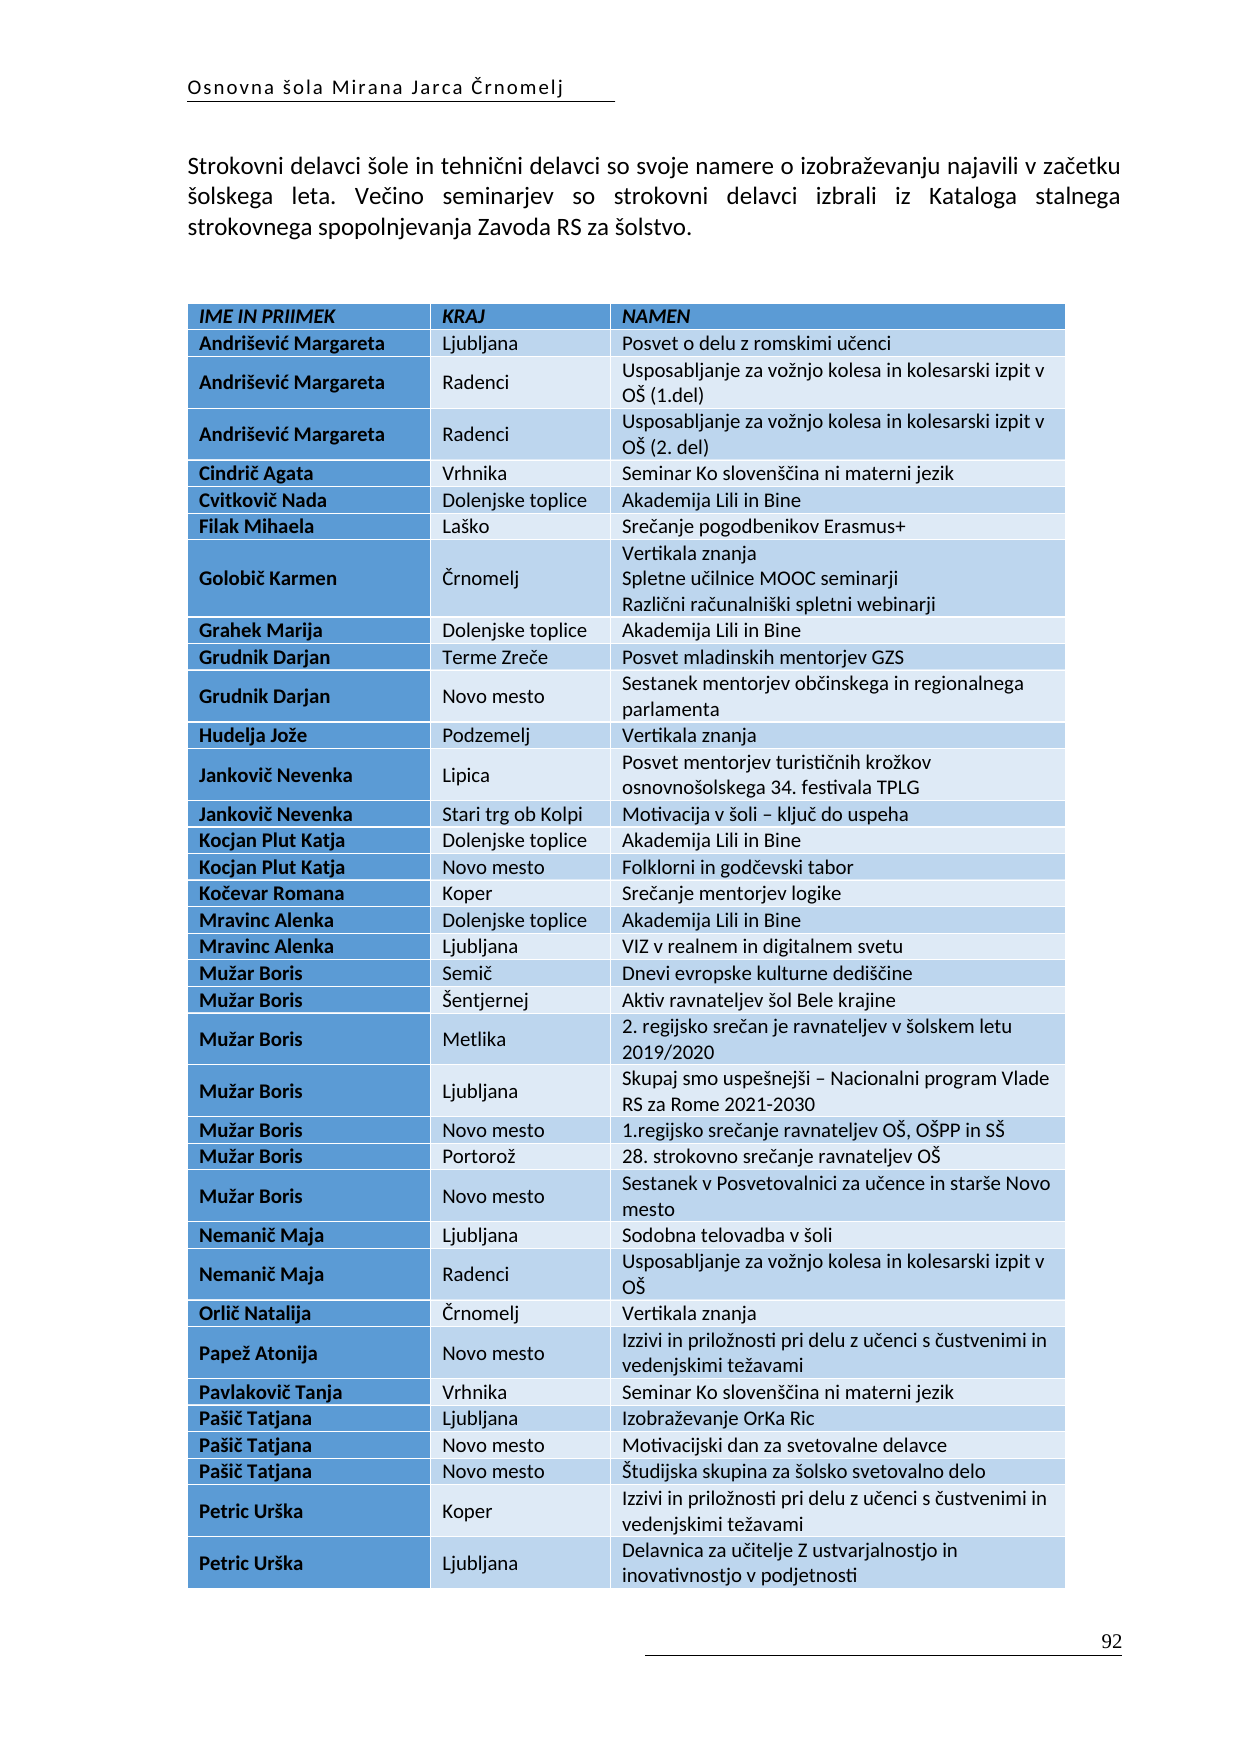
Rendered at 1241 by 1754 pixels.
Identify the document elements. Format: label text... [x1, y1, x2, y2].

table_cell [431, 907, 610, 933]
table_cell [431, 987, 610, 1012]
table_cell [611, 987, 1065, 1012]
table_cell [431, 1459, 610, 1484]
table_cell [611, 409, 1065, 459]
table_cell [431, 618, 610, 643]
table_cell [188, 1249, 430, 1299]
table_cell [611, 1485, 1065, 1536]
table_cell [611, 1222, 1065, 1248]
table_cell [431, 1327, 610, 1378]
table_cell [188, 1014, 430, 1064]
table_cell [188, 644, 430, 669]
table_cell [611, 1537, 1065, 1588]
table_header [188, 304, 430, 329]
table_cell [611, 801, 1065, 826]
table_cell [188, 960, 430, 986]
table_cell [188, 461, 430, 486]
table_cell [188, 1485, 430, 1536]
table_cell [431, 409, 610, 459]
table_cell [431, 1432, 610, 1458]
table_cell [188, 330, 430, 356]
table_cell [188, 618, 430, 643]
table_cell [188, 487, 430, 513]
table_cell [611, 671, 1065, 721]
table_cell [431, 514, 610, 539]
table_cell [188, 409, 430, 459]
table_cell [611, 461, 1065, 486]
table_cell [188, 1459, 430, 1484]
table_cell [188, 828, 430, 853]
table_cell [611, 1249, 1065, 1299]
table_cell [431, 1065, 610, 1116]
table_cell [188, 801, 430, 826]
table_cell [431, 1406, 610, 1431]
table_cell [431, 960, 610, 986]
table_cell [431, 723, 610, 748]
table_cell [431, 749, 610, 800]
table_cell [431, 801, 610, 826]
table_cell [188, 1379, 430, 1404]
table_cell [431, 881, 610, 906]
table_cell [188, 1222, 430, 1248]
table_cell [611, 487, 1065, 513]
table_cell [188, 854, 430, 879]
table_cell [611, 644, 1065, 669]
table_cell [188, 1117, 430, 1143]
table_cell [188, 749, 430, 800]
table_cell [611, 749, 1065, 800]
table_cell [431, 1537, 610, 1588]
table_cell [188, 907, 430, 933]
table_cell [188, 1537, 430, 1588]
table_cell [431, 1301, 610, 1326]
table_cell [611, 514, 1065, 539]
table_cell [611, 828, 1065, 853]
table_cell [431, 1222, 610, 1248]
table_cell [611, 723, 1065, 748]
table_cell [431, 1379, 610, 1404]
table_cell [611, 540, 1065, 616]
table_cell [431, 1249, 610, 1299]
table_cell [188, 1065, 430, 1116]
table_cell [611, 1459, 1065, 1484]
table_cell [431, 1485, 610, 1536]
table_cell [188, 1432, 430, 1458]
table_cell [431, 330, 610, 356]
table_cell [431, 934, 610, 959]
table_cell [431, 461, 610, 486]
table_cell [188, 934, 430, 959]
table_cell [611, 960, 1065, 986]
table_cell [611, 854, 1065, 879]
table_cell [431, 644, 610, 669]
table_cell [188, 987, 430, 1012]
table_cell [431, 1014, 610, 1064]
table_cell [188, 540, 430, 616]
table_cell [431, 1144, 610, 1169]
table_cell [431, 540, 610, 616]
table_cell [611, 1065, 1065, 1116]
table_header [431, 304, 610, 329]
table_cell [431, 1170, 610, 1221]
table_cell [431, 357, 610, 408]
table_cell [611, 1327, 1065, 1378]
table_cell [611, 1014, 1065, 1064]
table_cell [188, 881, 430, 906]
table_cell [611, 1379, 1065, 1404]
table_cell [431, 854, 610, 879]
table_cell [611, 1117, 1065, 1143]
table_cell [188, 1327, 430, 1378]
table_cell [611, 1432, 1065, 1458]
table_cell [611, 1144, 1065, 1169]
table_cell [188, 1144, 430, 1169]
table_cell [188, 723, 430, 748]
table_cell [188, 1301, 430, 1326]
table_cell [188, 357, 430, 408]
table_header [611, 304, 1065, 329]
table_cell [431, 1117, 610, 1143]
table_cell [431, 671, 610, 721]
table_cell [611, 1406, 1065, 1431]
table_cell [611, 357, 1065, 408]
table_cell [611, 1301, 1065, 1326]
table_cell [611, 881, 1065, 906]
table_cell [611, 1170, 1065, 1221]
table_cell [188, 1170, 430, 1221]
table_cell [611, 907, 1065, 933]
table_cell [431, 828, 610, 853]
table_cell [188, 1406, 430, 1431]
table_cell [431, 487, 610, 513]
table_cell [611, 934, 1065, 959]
text Strokovni delavci šole in tehnični delavci so svoje namere o izobraževanju najavili v začetku šolskega leta. Večino seminarjev so strokovni delavci izbrali iz Kataloga stalnega strokovnega spopolnjevanja Zavoda RS za šolstvo. [187, 150, 1122, 242]
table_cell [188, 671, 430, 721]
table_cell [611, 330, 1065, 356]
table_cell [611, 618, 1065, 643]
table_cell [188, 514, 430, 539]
